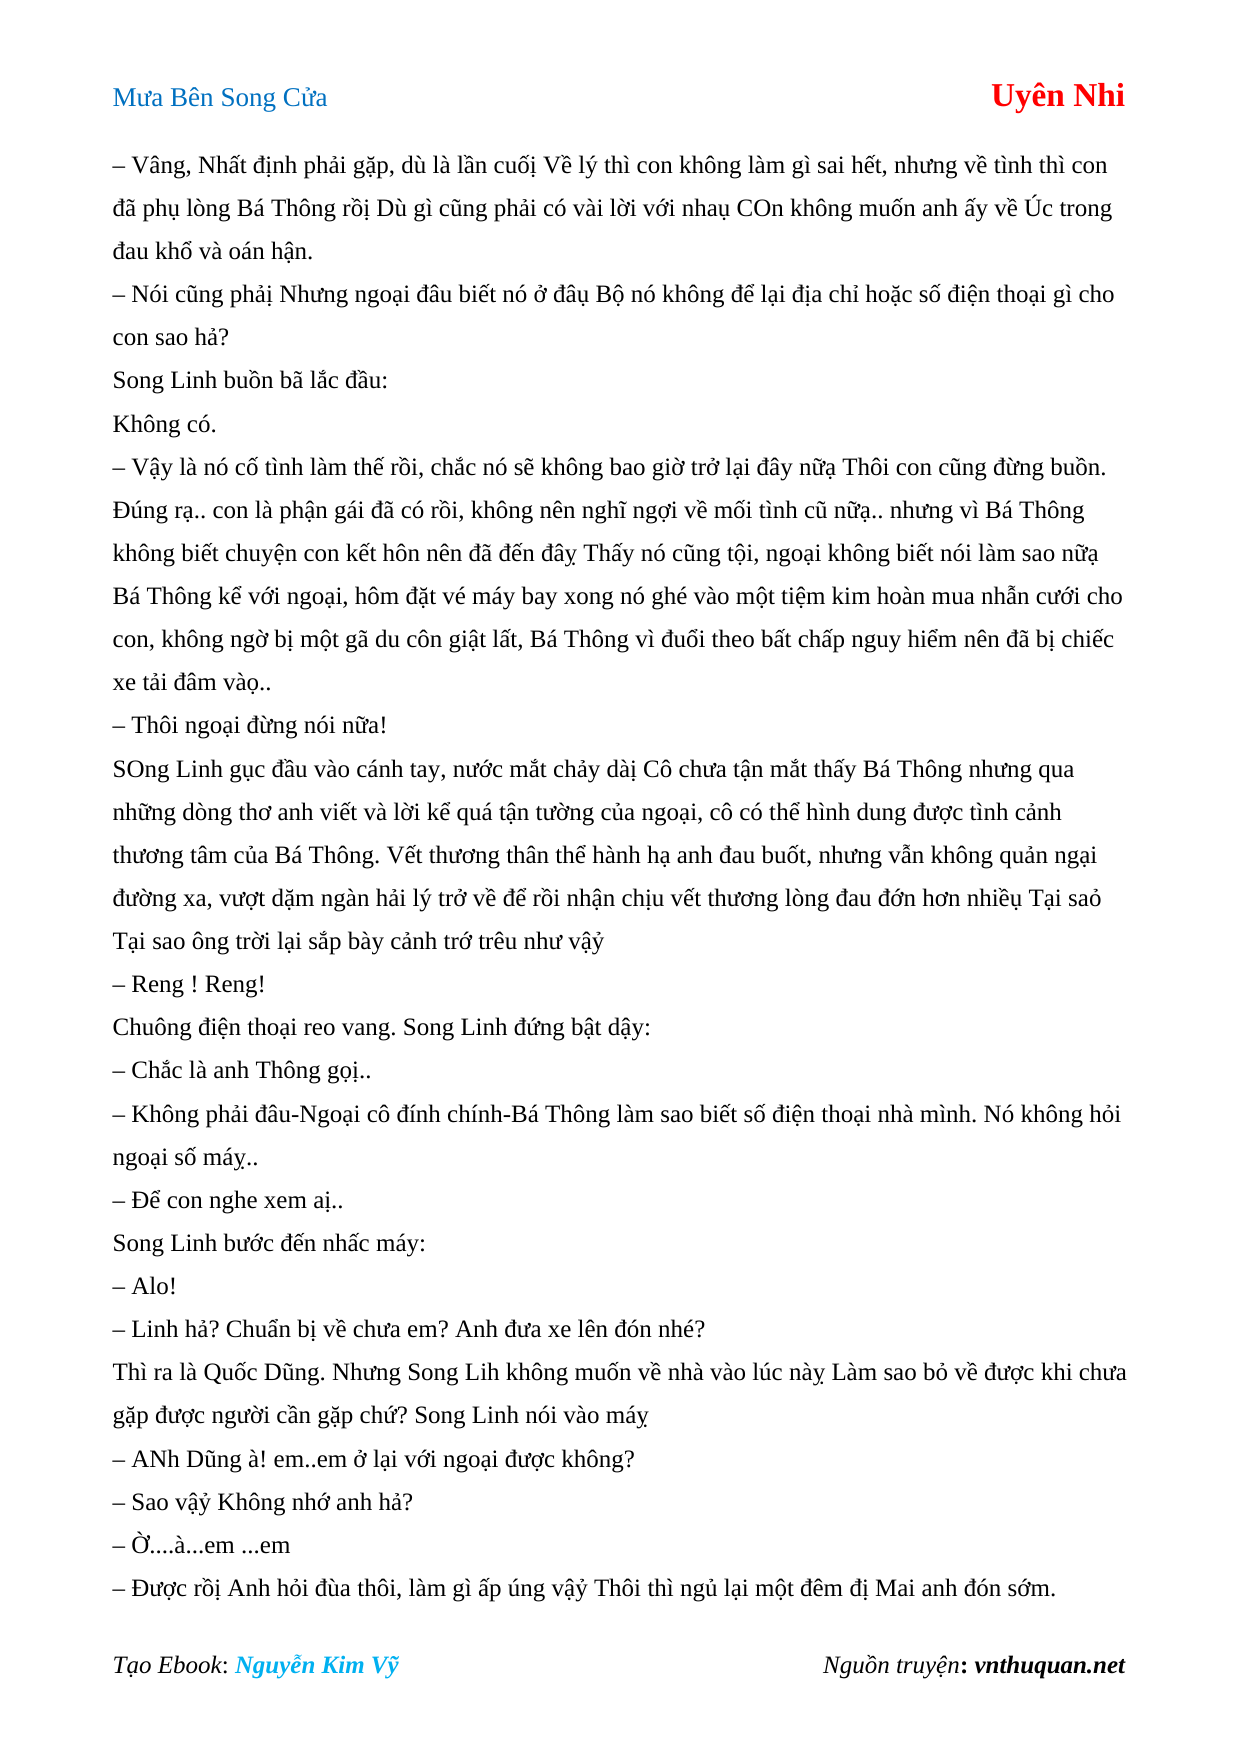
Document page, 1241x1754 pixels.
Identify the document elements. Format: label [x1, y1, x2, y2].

text [112, 150, 1128, 1602]
